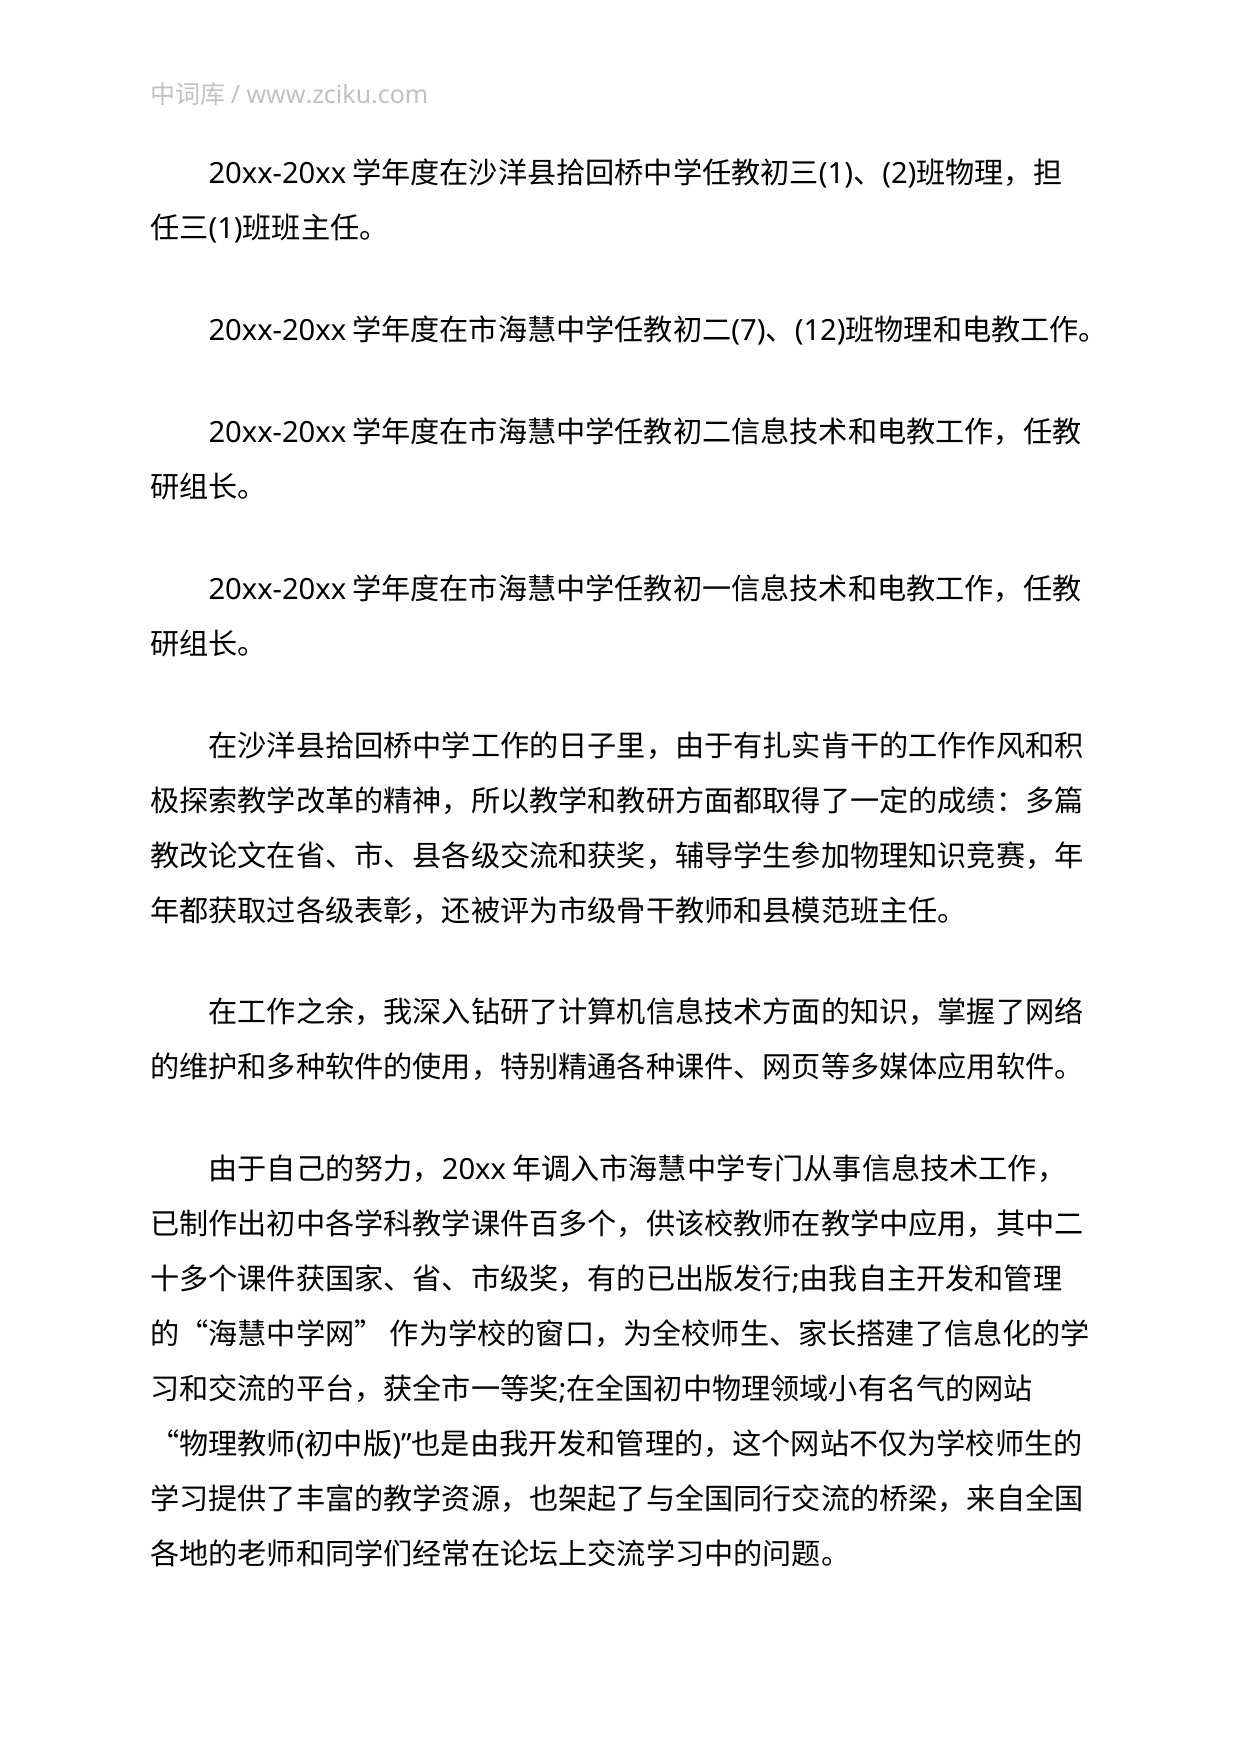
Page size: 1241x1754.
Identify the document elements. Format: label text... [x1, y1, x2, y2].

text 20xx-20xx学年度在市海慧中学任教初一信息技术和电教工作，任教研组长。 [150, 566, 1090, 663]
text 20xx-20xx学年度在沙洋县拾回桥中学任教初三(1)、(2)班物理，担任三(1)班班主任。 [150, 150, 1090, 247]
text 在工作之余，我深入钻研了计算机信息技术方面的知识，掌握了网络的维护和多种软件的使用，特别精通各种课件、网页等多媒体应用软件。 [150, 989, 1090, 1086]
text 在沙洋县拾回桥中学工作的日子里，由于有扎实肯干的工作作风和积极探索教学改革的精神，所以教学和教研方面都取得了一定的成绩：多篇教改论文在省、市、县各级交流和获奖，辅导学生参加物理知识竞赛，年年都获取过各级表彰，还被评为市级骨干教师和县模范班主任。 [150, 722, 1090, 929]
text 由于自己的努力，20xx年调入市海慧中学专门从事信息技术工作，已制作出初中各学科教学课件百多个，供该校教师在教学中应用，其中二十多个课件获国家、省、市级奖，有的已出版发行;由我自主开发和管理的“海慧中学网” 作为学校的窗口，为全校师生、家长搭建了信息化的学习和交流的平台，获全市一等奖;在全国初中物理领域小有名气的网站“物理教师(初中版)”也是由我开发和管理的，这个网站不仅为学校师生的学习提供了丰富的教学资源，也架起了与全国同行交流的桥梁，来自全国各地的老师和同学们经常在论坛上交流学习中的问题。 [150, 1146, 1090, 1573]
text 20xx-20xx学年度在市海慧中学任教初二(7)、(12)班物理和电教工作。 [150, 307, 1090, 349]
text 20xx-20xx学年度在市海慧中学任教初二信息技术和电教工作，任教研组长。 [150, 409, 1090, 506]
